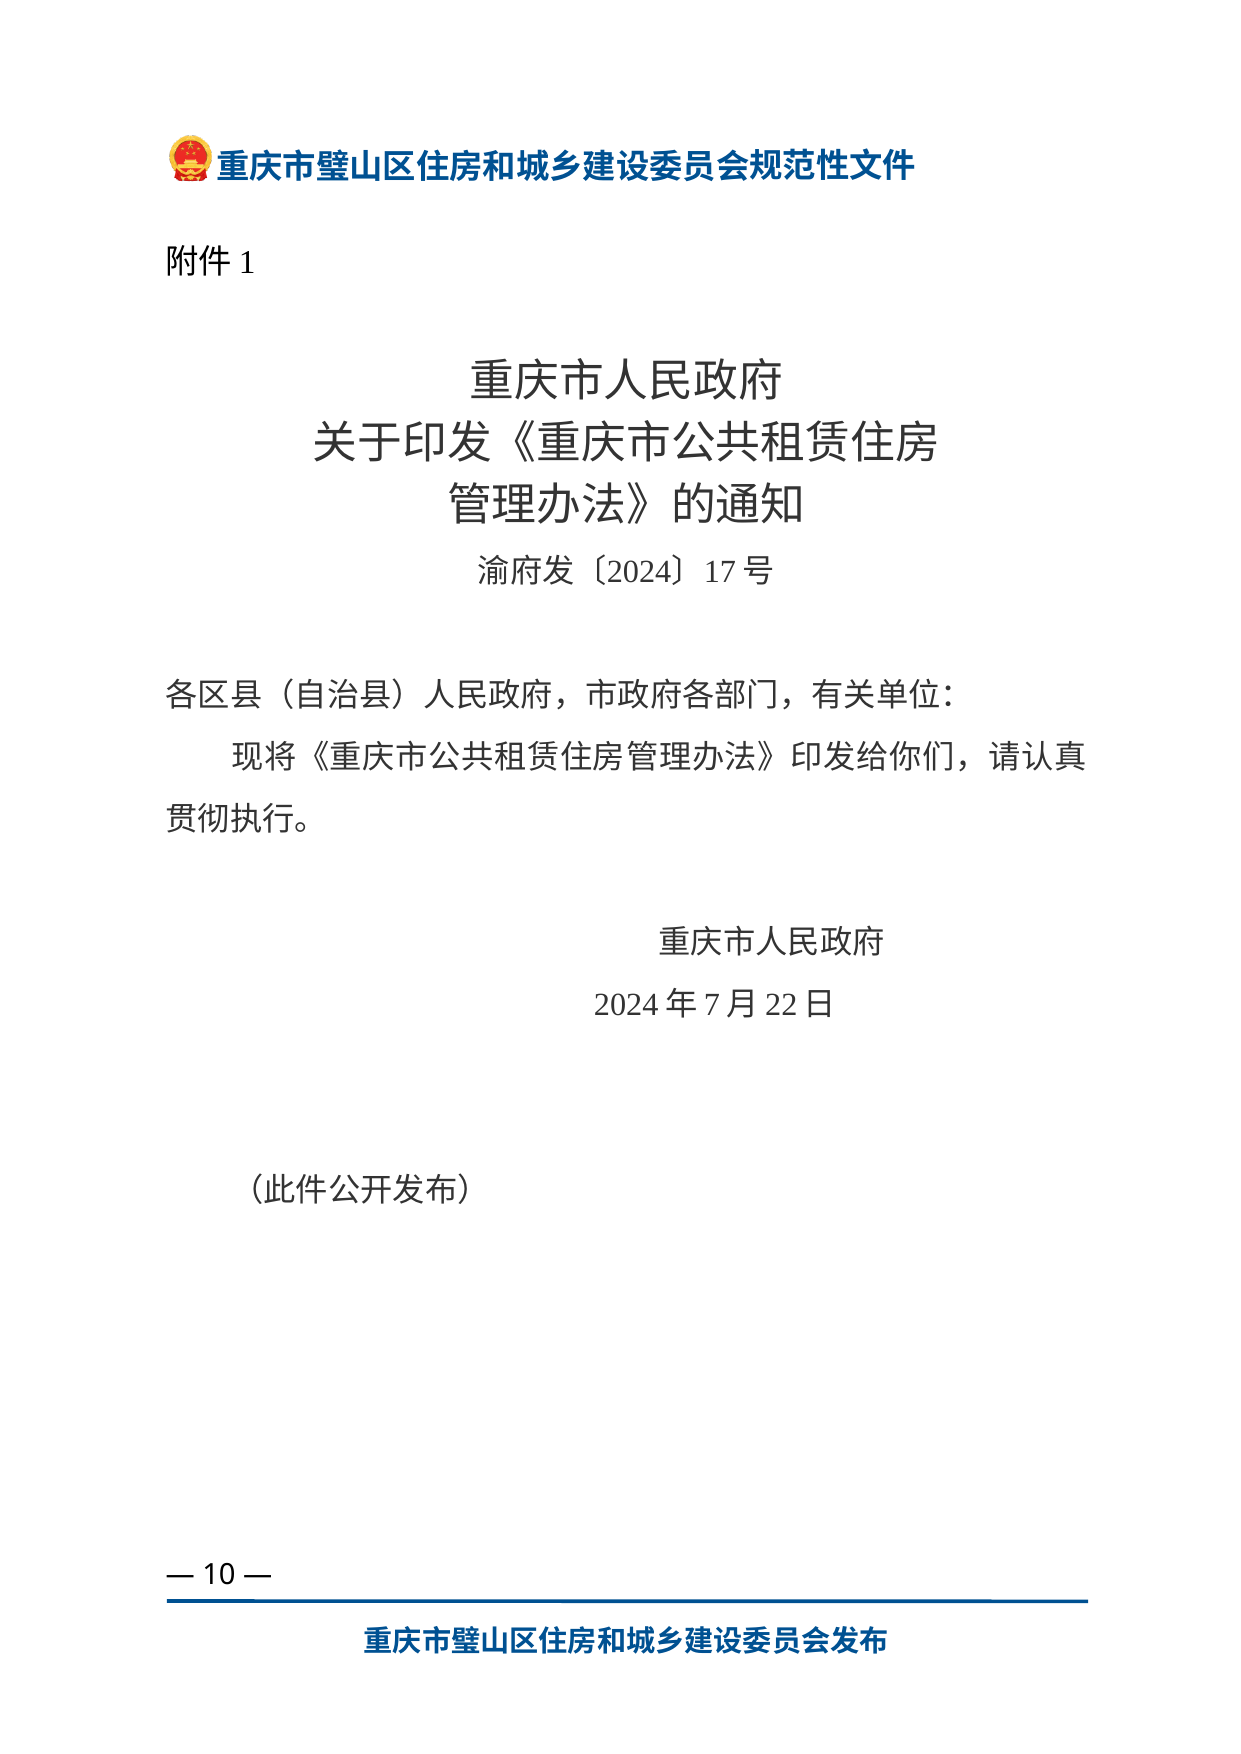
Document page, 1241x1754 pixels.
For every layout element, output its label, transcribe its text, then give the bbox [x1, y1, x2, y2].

text 各区县（自治县）人民政府，市政府各部门，有关单位： [165, 657, 1087, 718]
text 现将《重庆市公共租赁住房管理办法》印发给你们，请认真贯彻执行。 [165, 718, 1087, 842]
text 管理办法》的通知 [165, 471, 1087, 533]
text （此件公开发布） [165, 1152, 1087, 1213]
text 附件1 [165, 223, 1087, 285]
text 2024年7月22日 [165, 966, 1087, 1028]
text 渝府发〔2024〕17号 [165, 533, 1087, 595]
text 关于印发《重庆市公共租赁住房 [165, 409, 1087, 471]
text 重庆市人民政府 [165, 347, 1087, 409]
picture [165, 133, 216, 185]
text 重庆市人民政府 [165, 904, 1087, 966]
